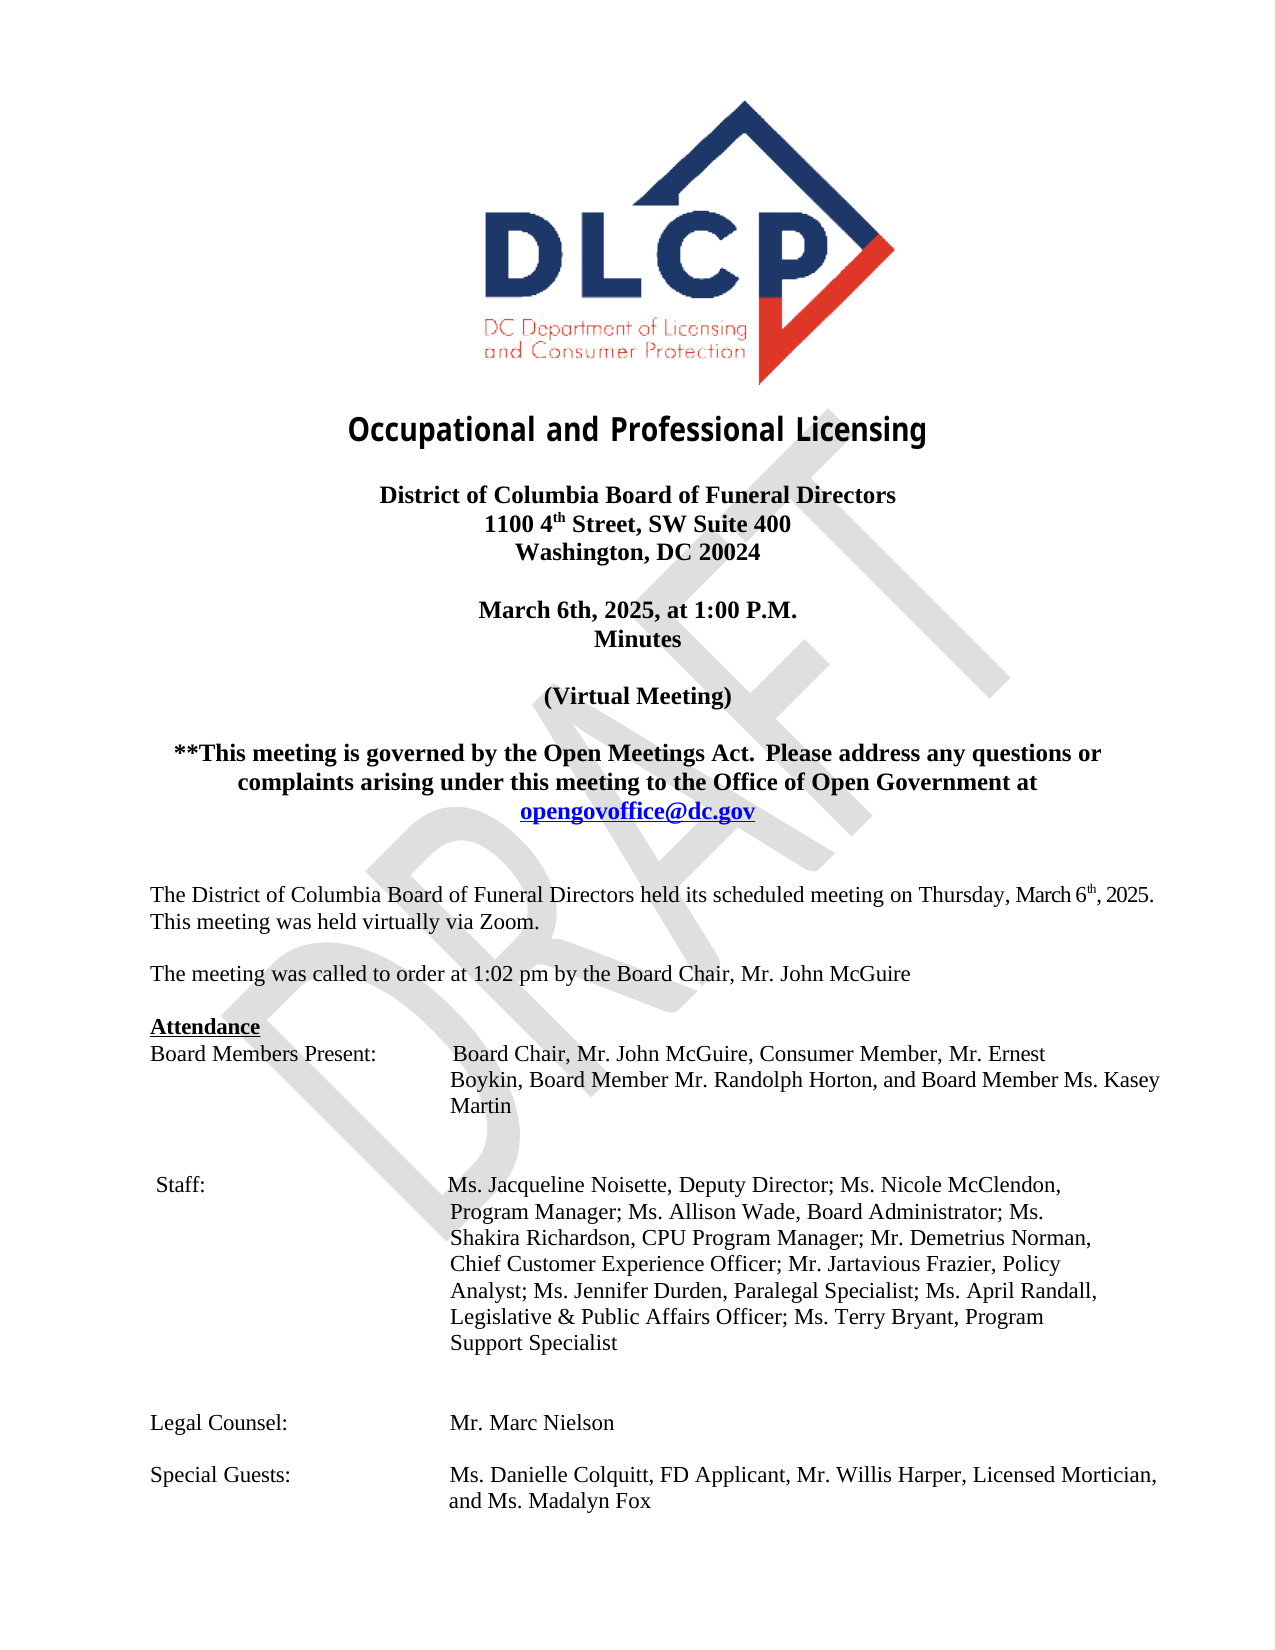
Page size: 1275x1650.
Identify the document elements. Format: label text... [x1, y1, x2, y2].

picture [484, 101, 895, 385]
text Washington, DC 20024 [197, 537, 1078, 566]
text District of Columbia Board of Funeral Directors 1100 4th Street, SW Suite 400 [358, 480, 917, 537]
text Shakira Richardson, CPU Program Manager; Mr. Demetrius Norman, Chief Customer Experience Officer; Mr. Jartavious Frazier, Policy Analyst; Ms. Jennifer Durden, Paralegal Specialist; Ms. April Randall, Legislative & Public Affairs Officer; Ms. Terry Bryant, Program Support Specialist [450, 1224, 1115, 1356]
text Boykin, Board Member Mr. Randolph Horton, and Board Member Ms. Kasey Martin [450, 1066, 1162, 1119]
text Board Members Present: Board Chair, Mr. John McGuire, Consumer Member, Mr. Ernest [150, 1039, 1162, 1066]
text Legal Counsel: Mr. Marc Nielson [150, 1408, 1162, 1435]
text (Virtual Meeting) [432, 681, 843, 710]
text The District of Columbia Board of Funeral Directors held its scheduled meeting on Thursday, March 6th, 2025. This meeting was held virtually via Zoom. [150, 881, 1162, 934]
text The meeting was called to order at 1:02 pm by the Board Chair, Mr. John McGuire [150, 960, 1162, 987]
text March 6th, 2025, at 1:00 P.M. Minutes [432, 595, 843, 652]
text Staff: Ms. Jacqueline Noisette, Deputy Director; Ms. Nicole McClendon, Program Manager; Ms. Allison Wade, Board Administrator; Ms. [156, 1171, 1112, 1224]
text **This meeting is governed by the Open Meetings Act. Please address any questions or complaints arising under this meeting to the Office of Open Government at opengovoffice@dc.gov [122, 738, 1153, 825]
subtitle Attendance [150, 1013, 1162, 1039]
text Special Guests: Ms. Danielle Colquitt, FD Applicant, Mr. Willis Harper, Licensed Mortician, and Ms. Madalyn Fox [150, 1461, 1162, 1514]
title Occupational and Professional Licensing [197, 405, 1078, 451]
